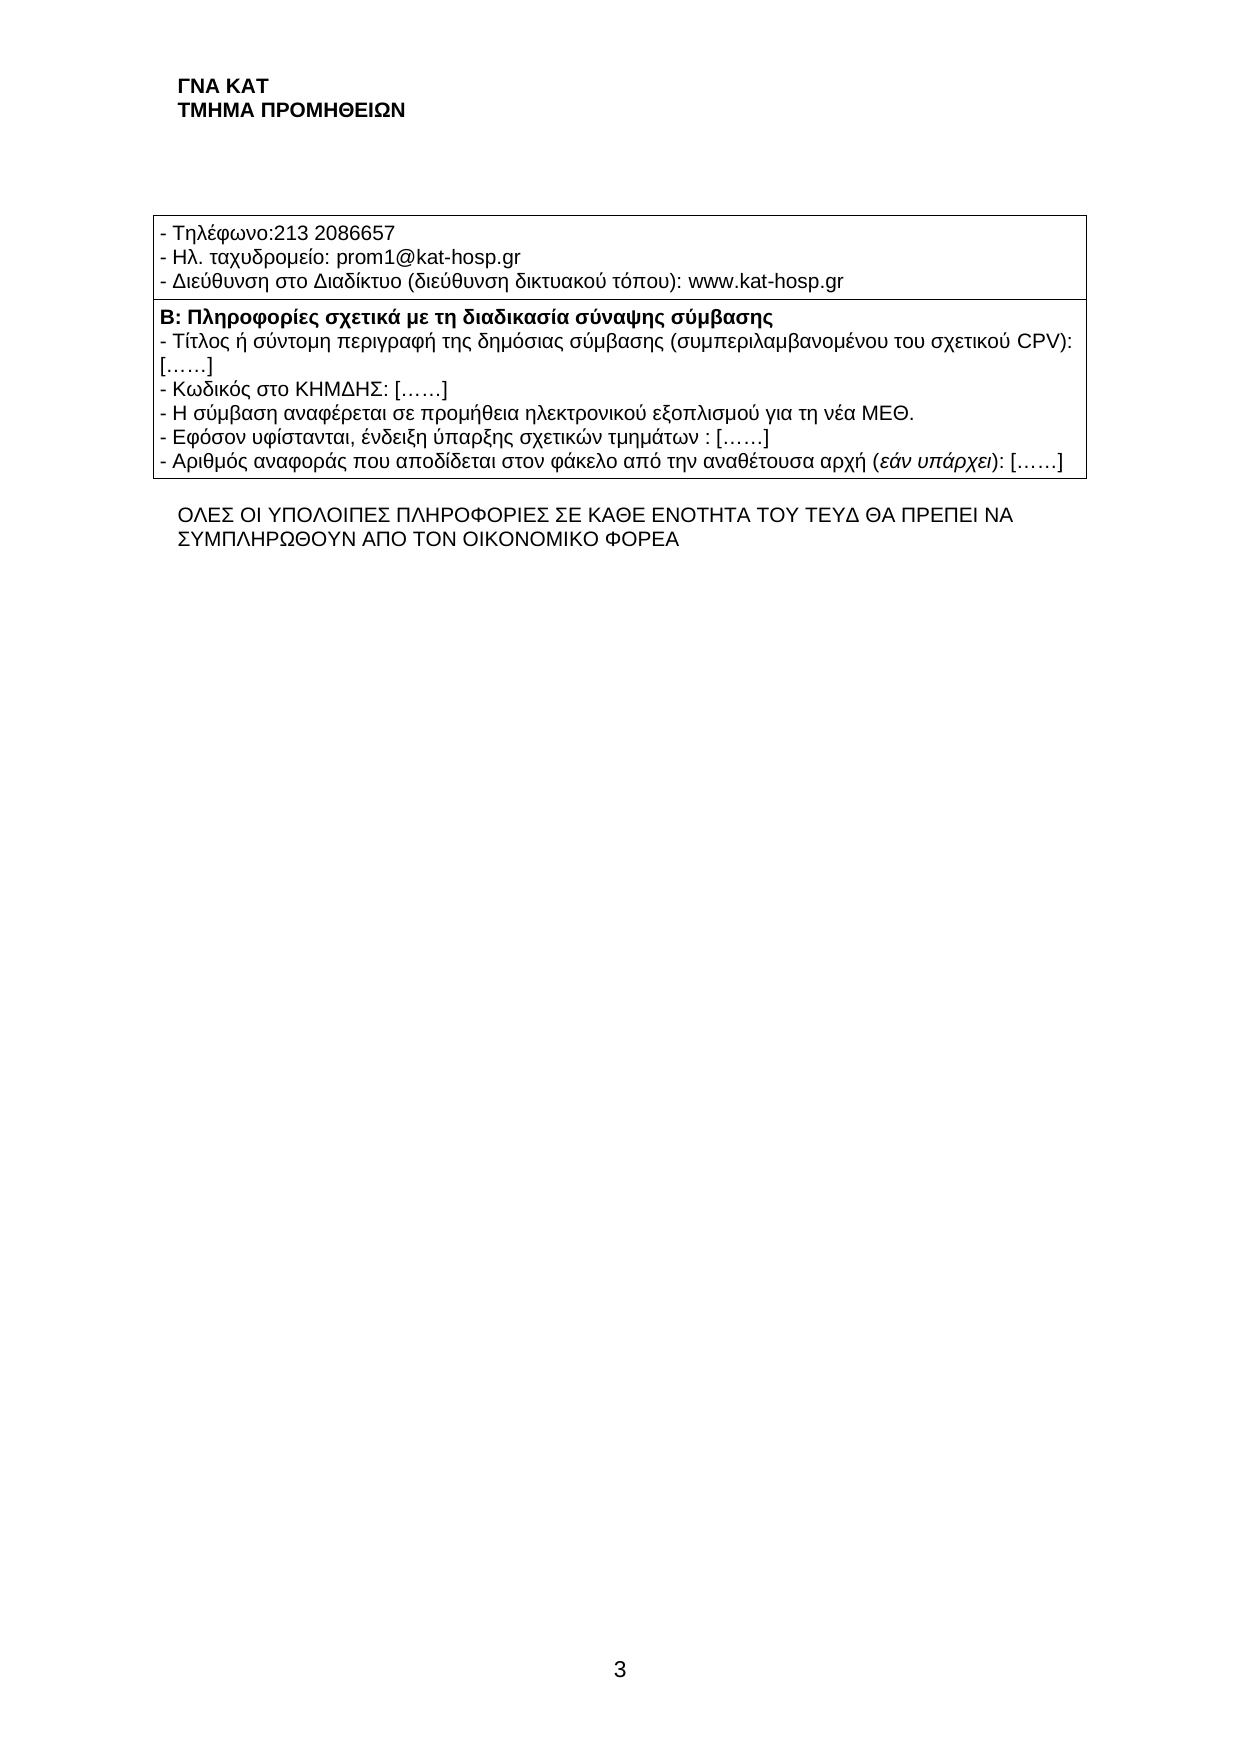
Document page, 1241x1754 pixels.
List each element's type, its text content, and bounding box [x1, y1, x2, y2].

text ΟΛΕΣ ΟΙ ΥΠΟΛΟΙΠΕΣ ΠΛΗΡΟΦΟΡΙΕΣ ΣΕ ΚΑΘΕ ΕΝΟΤΗΤΑ ΤΟΥ ΤΕΥΔ ΘΑ ΠΡΕΠΕΙ ΝΑ ΣΥΜΠΛΗΡΩΘΟΥΝ ΑΠΟ ΤΟΝ ΟΙΚΟΝΟΜΙΚΟ ΦΟΡΕΑ [177, 503, 1063, 551]
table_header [154, 216, 1086, 299]
table_cell Β: Πληροφορίες σχετικά με τη διαδικασία σύναψης σύμβασης - Τίτλος ή σύντομη περιγραφή της δημόσιας σύμβασης (συμπεριλαμβανομένου του σχετικού CPV): [……] - Κωδικός στο ΚΗΜΔΗΣ: [……] - Η σύμβαση αναφέρεται σε προμήθεια ηλεκτρονικού εξοπλισμού για τη νέα ΜΕΘ. - Εφόσον υφίστανται, ένδειξη ύπαρξης σχετικών τμημάτων : [……] - Αριθμός αναφοράς που αποδίδεται στον φάκελο από την αναθέτουσα αρχή (εάν υπάρχει): [……] [154, 300, 1086, 478]
